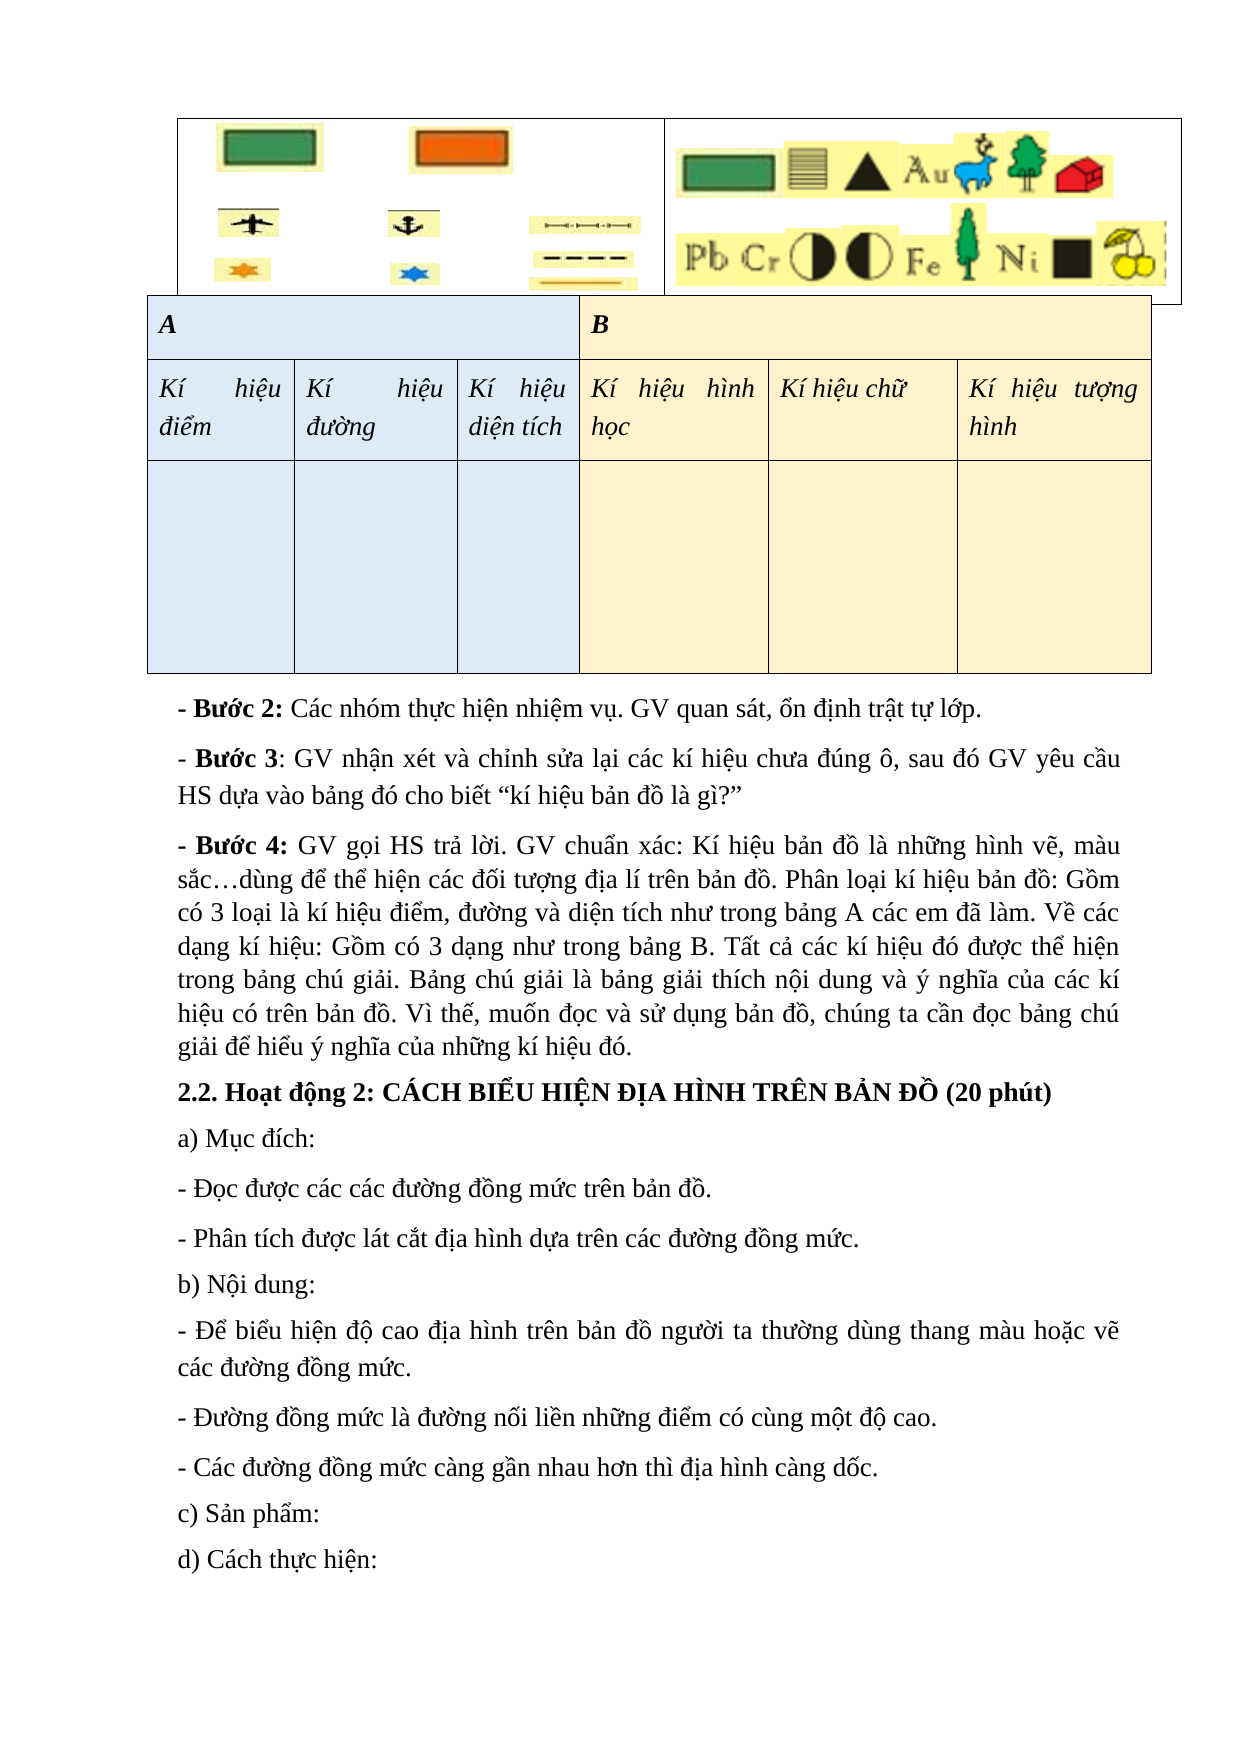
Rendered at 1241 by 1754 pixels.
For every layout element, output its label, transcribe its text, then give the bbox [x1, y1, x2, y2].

text - Để biểu hiện độ cao địa hình trên bản đồ người ta thường dùng thang màu hoặc vẽ các đường đồng mức. [177, 1314, 1122, 1383]
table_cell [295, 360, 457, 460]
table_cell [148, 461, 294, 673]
picture [388, 210, 440, 237]
text - Bước 2: Các nhóm thực hiện nhiệm vụ. GV quan sát, ổn định trật tự lớp. [177, 674, 1122, 723]
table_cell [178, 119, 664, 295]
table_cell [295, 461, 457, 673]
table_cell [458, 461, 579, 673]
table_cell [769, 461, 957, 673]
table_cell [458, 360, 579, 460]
text c) Sản phẩm: [177, 1497, 1122, 1528]
picture [533, 251, 634, 268]
picture [390, 263, 440, 285]
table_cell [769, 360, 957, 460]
text - Các đường đồng mức càng gần nhau hơn thì địa hình càng dốc. [177, 1451, 1122, 1482]
text - Phân tích được lát cắt địa hình dựa trên các đường đồng mức. [177, 1222, 1122, 1253]
picture [529, 277, 638, 291]
picture [408, 126, 514, 174]
text - Đọc được các các đường đồng mức trên bản đồ. [177, 1172, 1122, 1203]
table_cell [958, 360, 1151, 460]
text a) Mục đích: [177, 1123, 1122, 1154]
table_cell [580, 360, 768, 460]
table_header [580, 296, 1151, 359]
picture [529, 216, 641, 234]
text b) Nội dung: [177, 1268, 1122, 1299]
text - Bước 4: GV gọi HS trả lời. GV chuẩn xác: Kí hiệu bản đồ là những hình vẽ, màu sắc…dùng để thể hiện các đối tượng địa lí trên bản đồ. Phân loại kí hiệu bản đồ: Gồm có 3 loại là kí hiệu điểm, đường và diện tích như trong bảng A các em đã làm. Về các dạng kí hiệu: Gồm có 3 dạng như trong bảng B. Tất cả các kí hiệu đó được thể hiện trong bảng chú giải. Bảng chú giải là bảng giải thích nội dung và ý nghĩa của các kí hiệu có trên bản đồ. Vì thế, muốn đọc và sử dụng bản đồ, chúng ta cần đọc bảng chú giải để hiểu ý nghĩa của những kí hiệu đó. [177, 829, 1122, 1062]
text d) Cách thực hiện: [177, 1543, 1122, 1574]
picture [675, 203, 1167, 286]
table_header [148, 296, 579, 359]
picture [675, 131, 1114, 198]
picture [216, 123, 324, 172]
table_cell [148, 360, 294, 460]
picture [214, 258, 271, 282]
picture [218, 208, 279, 237]
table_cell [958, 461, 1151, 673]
text - Bước 3: GV nhận xét và chỉnh sửa lại các kí hiệu chưa đúng ô, sau đó GV yêu cầu HS dựa vào bảng đó cho biết “kí hiệu bản đồ là gì?” [177, 742, 1122, 811]
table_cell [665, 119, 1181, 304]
text - Đường đồng mức là đường nối liền những điểm có cùng một độ cao. [177, 1401, 1122, 1432]
text 2.2. Hoạt động 2: CÁCH BIỂU HIỆN ĐỊA HÌNH TRÊN BẢN ĐỒ (20 phút) [177, 1077, 1122, 1108]
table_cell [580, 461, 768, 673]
